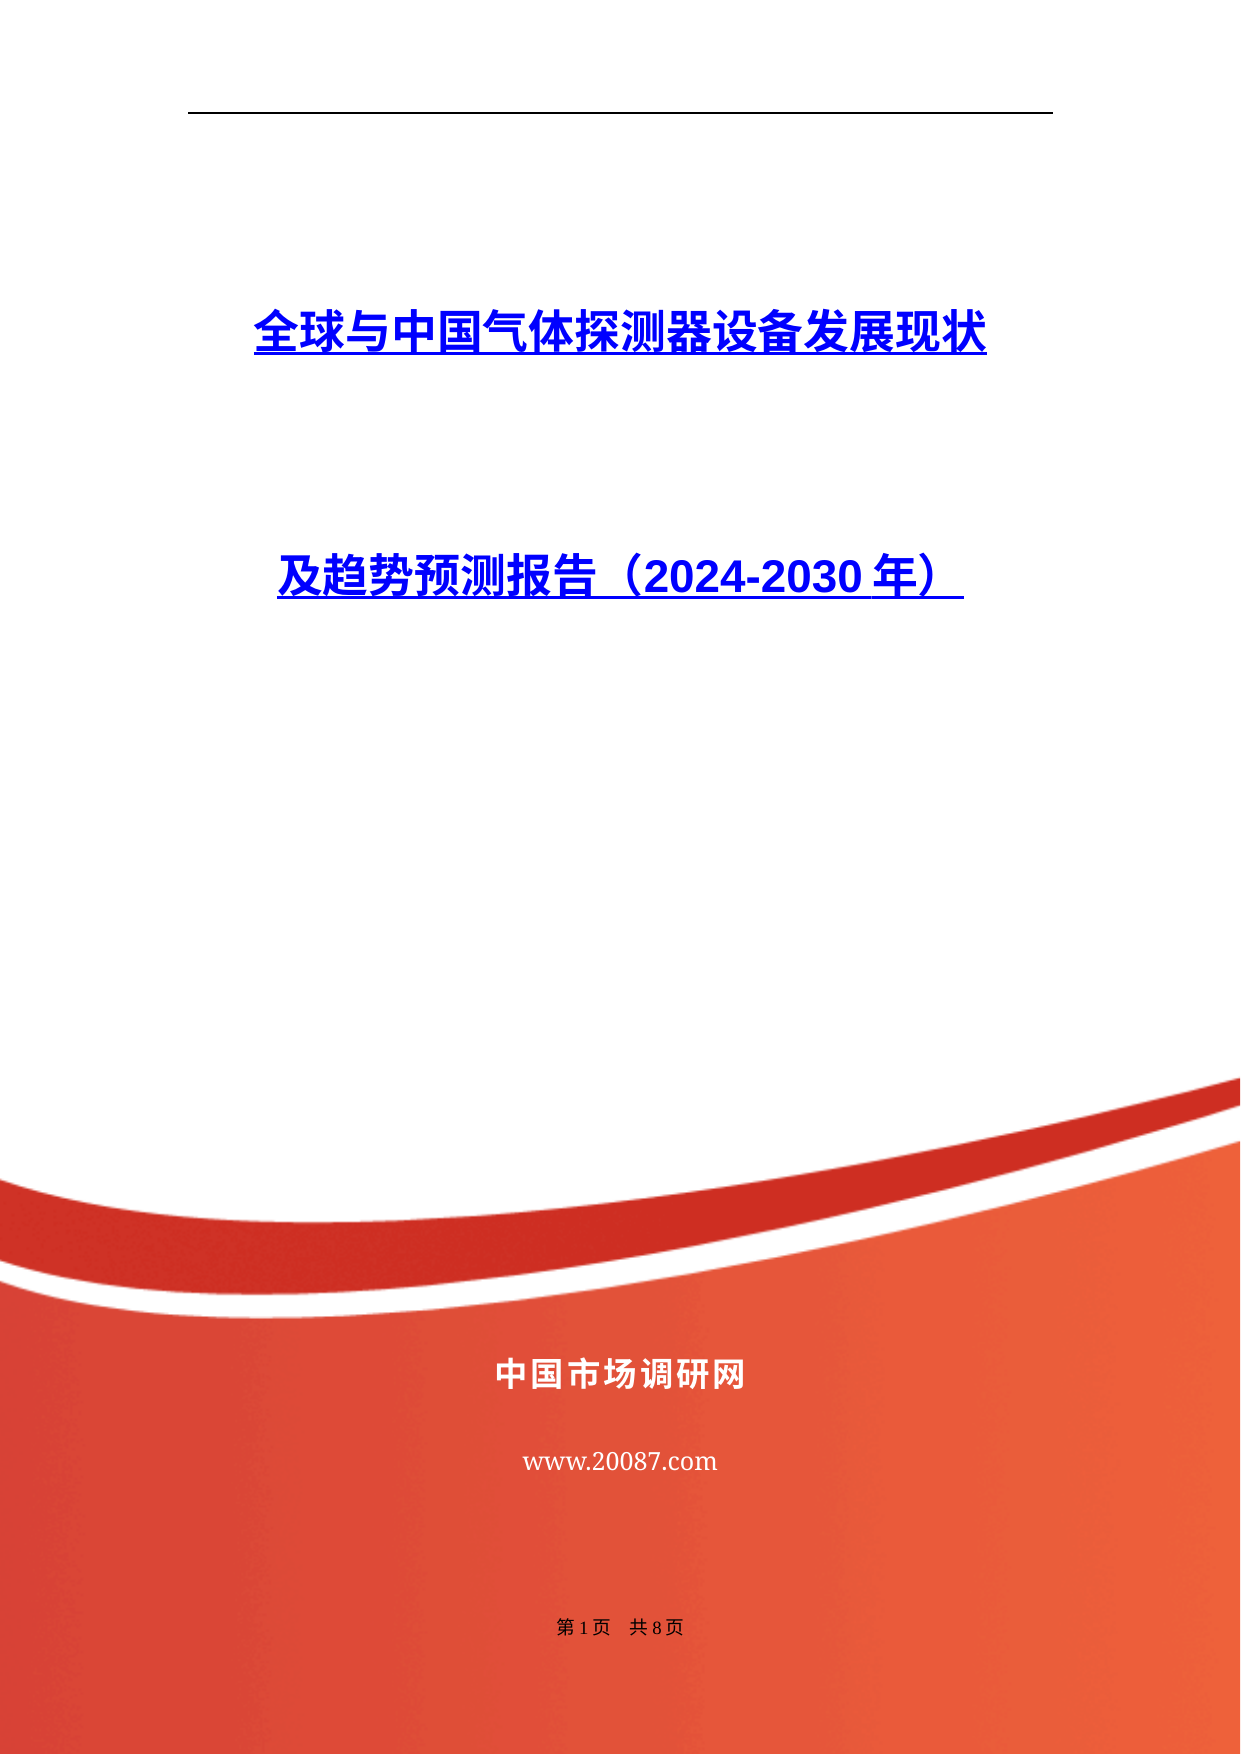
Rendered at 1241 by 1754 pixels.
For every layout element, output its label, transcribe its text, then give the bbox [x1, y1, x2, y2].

picture [0, 1006, 1241, 1754]
subtitle 中国市场调研网 [187, 1339, 1053, 1404]
text www.20087.com [187, 1428, 1053, 1493]
table_header 全球与中国气体探测器设备发展现状及趋势预测报告（2024-2030年） [188, 207, 1053, 773]
